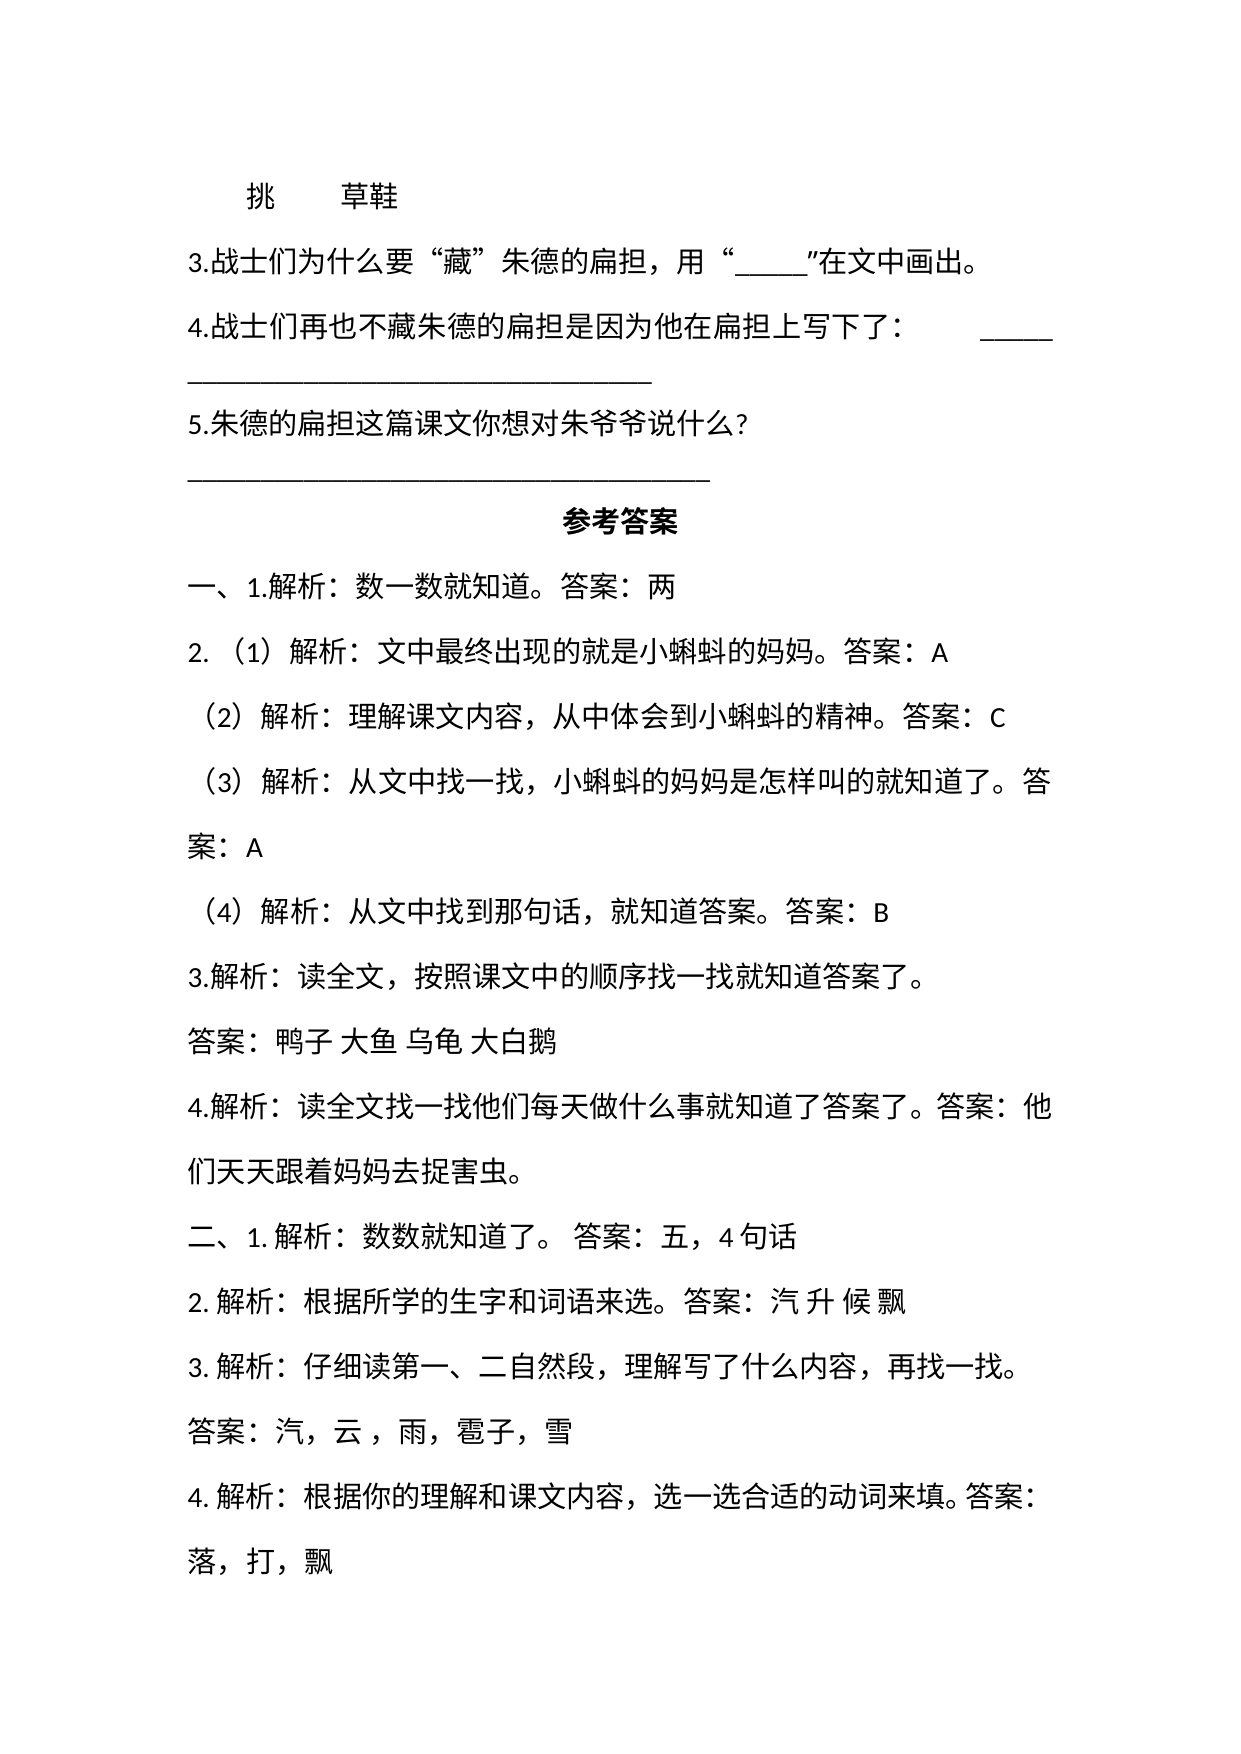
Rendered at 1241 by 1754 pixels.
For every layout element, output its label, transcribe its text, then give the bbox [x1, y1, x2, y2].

text 3.战士们为什么要“藏”朱德的扁担，用“_____”在文中画出。 [187, 357, 1053, 422]
text 穿 斗笠 [187, 162, 1053, 227]
text 3.解析：读全文，按照课文中的顺序找一找就知道答案了。 [187, 1072, 1053, 1137]
text 3. 解析：仔细读第一、二自然段，理解写了什么内容，再找一找。 [187, 1462, 1053, 1527]
text 2. 解析：根据所学的生字和词语来选。答案：汽 升 候 飘 [187, 1397, 1053, 1462]
text 答案：鸭子 大鱼 乌龟 大白鹅 [187, 1137, 1053, 1202]
text 戴 粮食 [187, 227, 1053, 292]
text （4）解析：从文中找到那句话，就知道答案。答案：B [187, 1007, 1053, 1072]
text 4.战士们再也不藏朱德的扁担是因为他在扁担上写下了： _____________________________________ [187, 422, 1053, 519]
text ____________________________________ [187, 584, 1053, 617]
text 二、1. 解析：数数就知道了。 答案：五，4句话 [187, 1332, 1053, 1397]
text 4.解析：读全文找一找他们每天做什么事就知道了答案了。答案：他们天天跟着妈妈去捉害虫。 [187, 1202, 1053, 1332]
text 一、1.解析：数一数就知道。答案：两 [187, 682, 1053, 747]
text 5.朱德的扁担这篇课文你想对朱爷爷说什么? [187, 519, 1053, 584]
text 挑 草鞋 [187, 292, 1053, 357]
text 2. （1）解析：文中最终出现的就是小蝌蚪的妈妈。答案：A [187, 747, 1053, 812]
text 参考答案 [187, 617, 1053, 682]
text （2）解析：理解课文内容，从中体会到小蝌蚪的精神。答案：C [187, 812, 1053, 877]
text （3）解析：从文中找一找，小蝌蚪的妈妈是怎样叫的就知道了。答案：A [187, 877, 1053, 1007]
text 答案：汽，云 ，雨，雹子，雪 [187, 1527, 1053, 1592]
